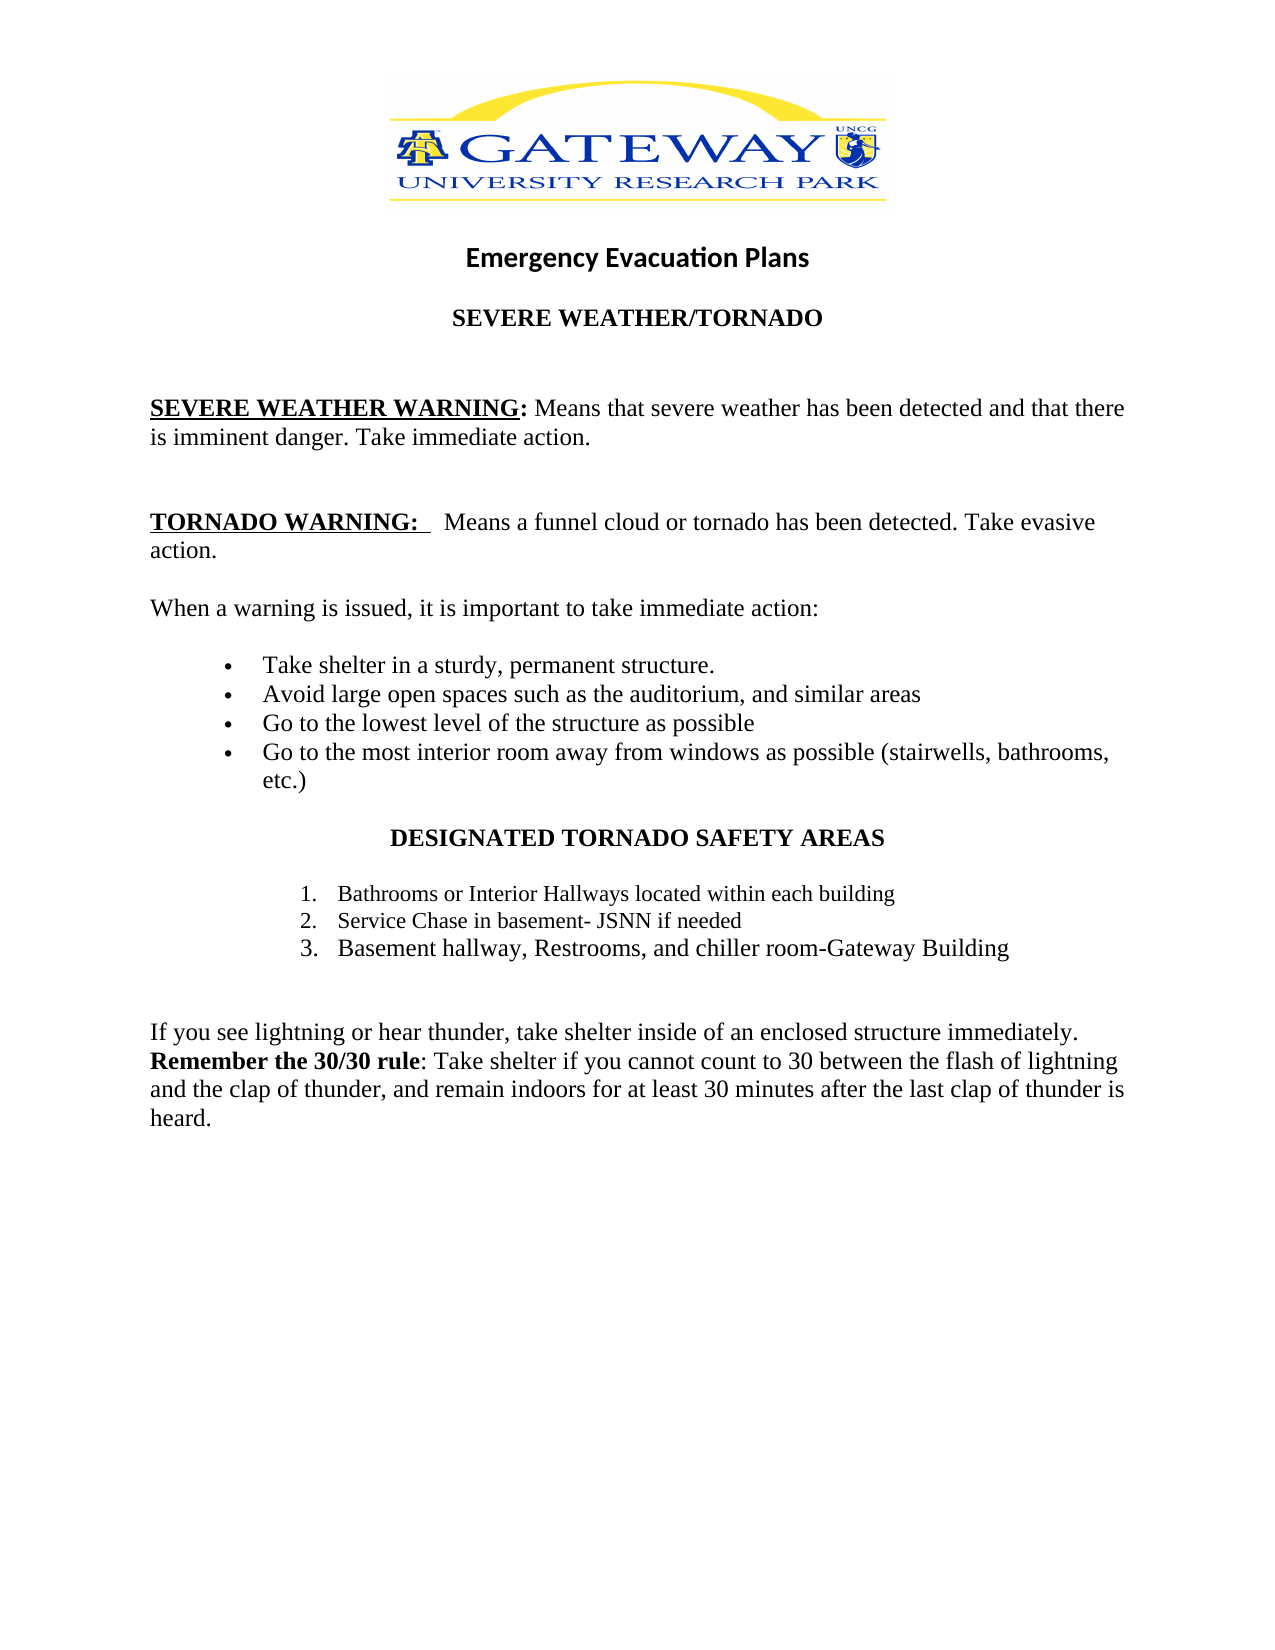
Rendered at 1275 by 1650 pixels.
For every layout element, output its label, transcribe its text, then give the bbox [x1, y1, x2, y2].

text When a warning is issued, it is important to take immediate action: [150, 593, 1125, 622]
text SEVERE WEATHER/TORNADO [150, 303, 1125, 332]
list Service Chase in basement- JSNN if needed [300, 907, 1125, 933]
text If you see lightning or hear thunder, take shelter inside of an enclosed structure immediately. Remember the 30/30 rule: Take shelter if you cannot count to 30 between the flash of lightning and the clap of thunder, and remain indoors for at least 30 minutes after the last clap of thunder is heard. [150, 1017, 1125, 1132]
text SEVERE WEATHER WARNING: Means that severe weather has been detected and that there is imminent danger. Take immediate action. [150, 393, 1125, 451]
text TORNADO WARNING: Means a funnel cloud or tornado has been detected. Take evasive action. [150, 507, 1125, 564]
picture [380, 75, 895, 214]
list Bathrooms or Interior Hallways located within each building [300, 881, 1125, 907]
list Basement hallway, Restrooms, and chiller room-Gateway Building [300, 933, 1125, 962]
list Avoid large open spaces such as the auditorium, and similar areas [225, 679, 1125, 708]
list Go to the lowest level of the structure as possible [225, 708, 1125, 737]
text DESIGNATED TORNADO SAFETY AREAS [150, 794, 1125, 852]
list Take shelter in a sturdy, permanent structure. [225, 651, 1125, 679]
list Go to the most interior room away from windows as possible (stairwells, bathrooms, etc.) [225, 737, 1125, 794]
